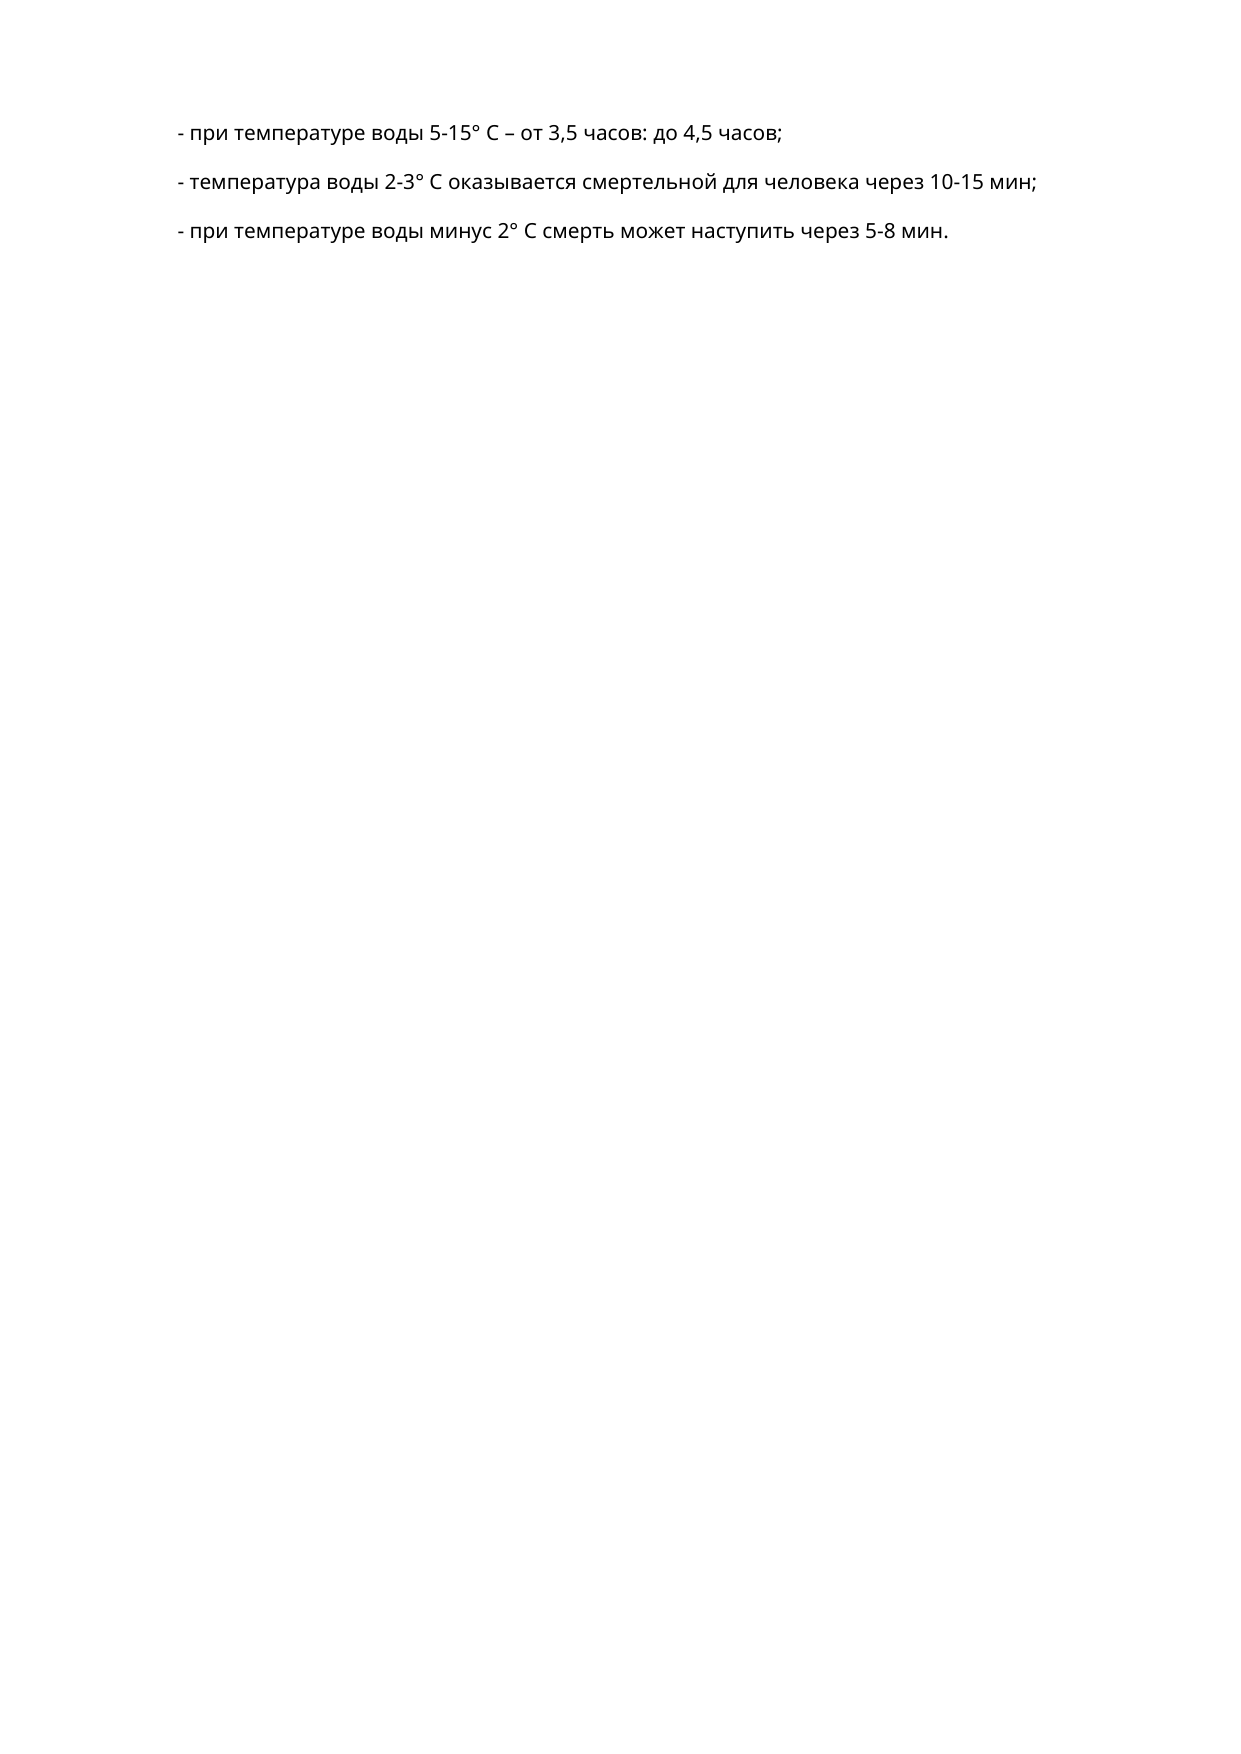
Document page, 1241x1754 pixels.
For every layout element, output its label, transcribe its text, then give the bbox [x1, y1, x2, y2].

text - при температуре воды 5-15° С – от 3,5 часов: до 4,5 часов; [177, 118, 1152, 147]
text - температура воды 2-3° С оказывается смертельной для человека через 10-15 мин; [177, 167, 1152, 196]
text - при температуре воды минус 2° С смерть может наступить через 5-8 мин. [177, 217, 1152, 245]
